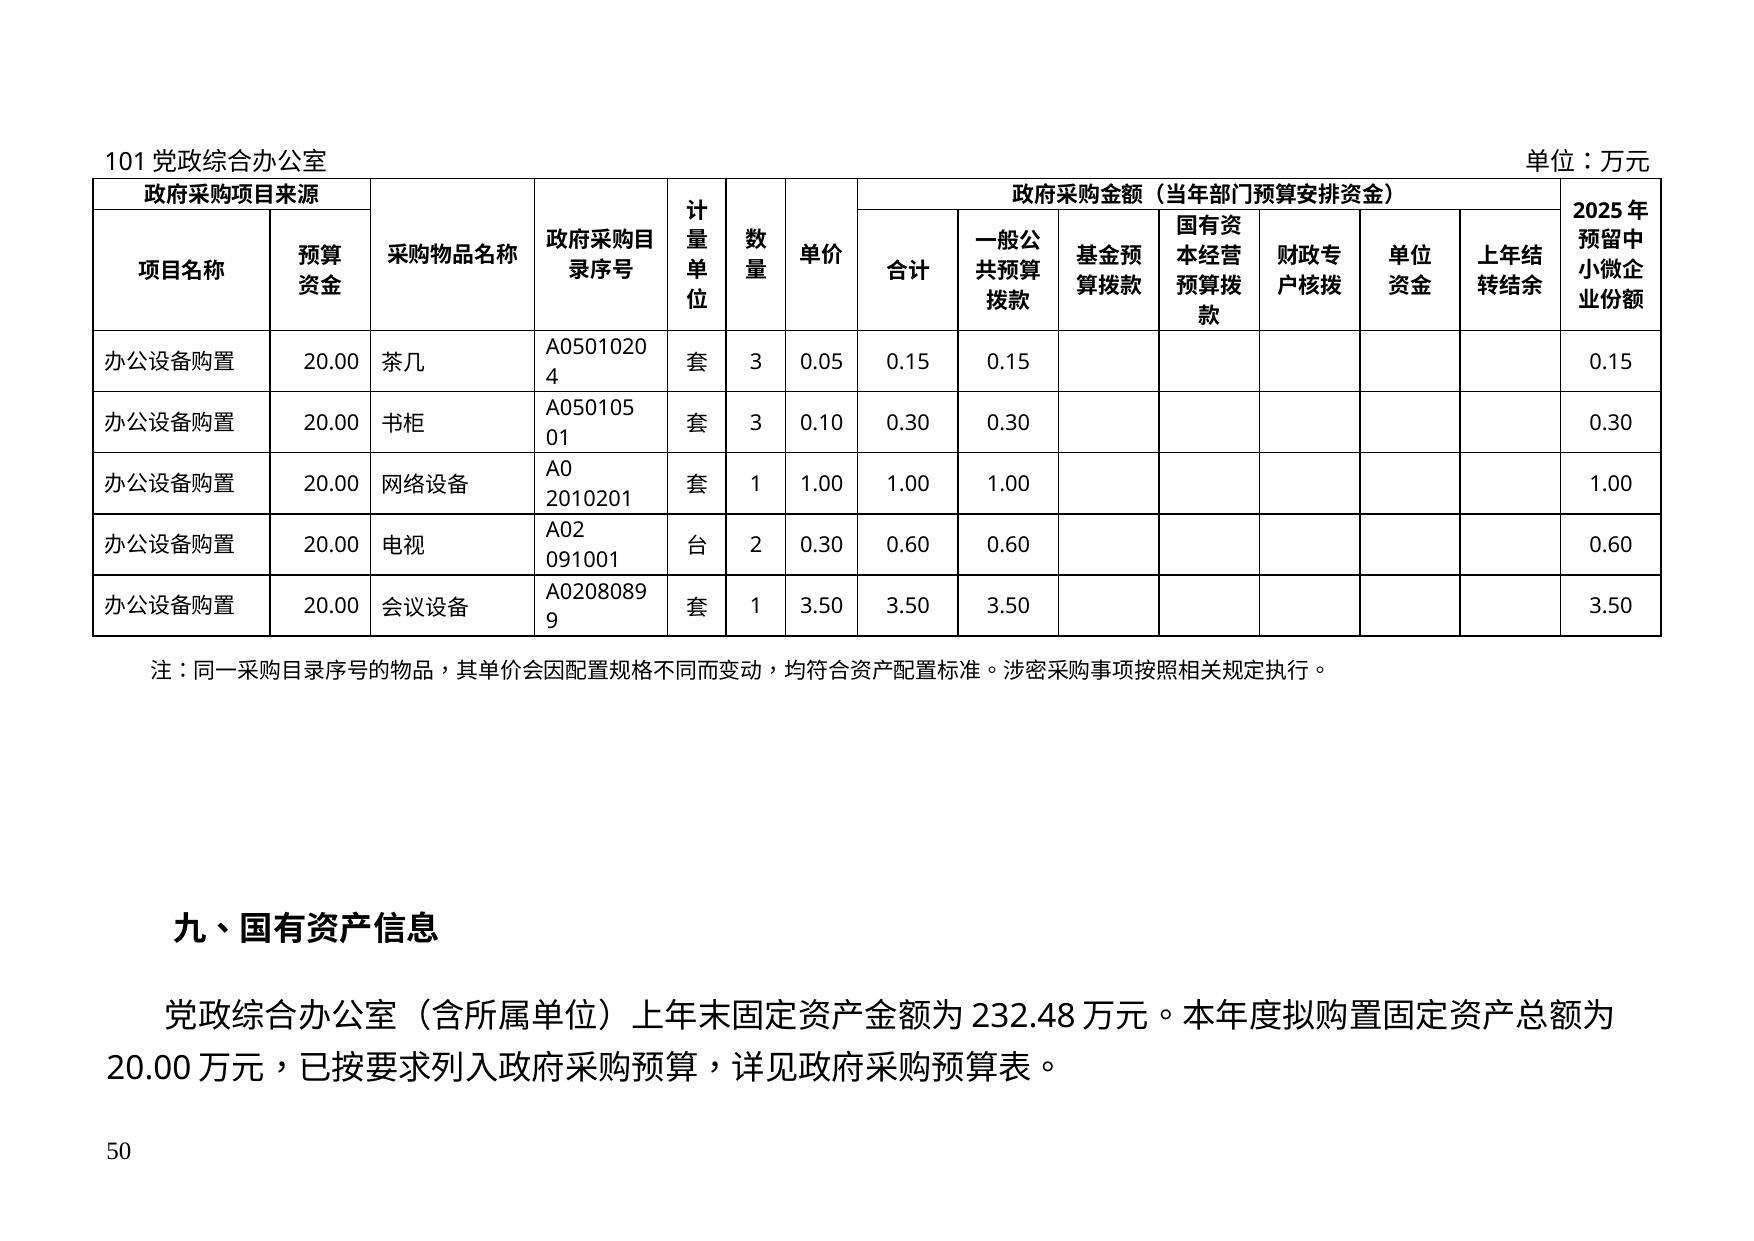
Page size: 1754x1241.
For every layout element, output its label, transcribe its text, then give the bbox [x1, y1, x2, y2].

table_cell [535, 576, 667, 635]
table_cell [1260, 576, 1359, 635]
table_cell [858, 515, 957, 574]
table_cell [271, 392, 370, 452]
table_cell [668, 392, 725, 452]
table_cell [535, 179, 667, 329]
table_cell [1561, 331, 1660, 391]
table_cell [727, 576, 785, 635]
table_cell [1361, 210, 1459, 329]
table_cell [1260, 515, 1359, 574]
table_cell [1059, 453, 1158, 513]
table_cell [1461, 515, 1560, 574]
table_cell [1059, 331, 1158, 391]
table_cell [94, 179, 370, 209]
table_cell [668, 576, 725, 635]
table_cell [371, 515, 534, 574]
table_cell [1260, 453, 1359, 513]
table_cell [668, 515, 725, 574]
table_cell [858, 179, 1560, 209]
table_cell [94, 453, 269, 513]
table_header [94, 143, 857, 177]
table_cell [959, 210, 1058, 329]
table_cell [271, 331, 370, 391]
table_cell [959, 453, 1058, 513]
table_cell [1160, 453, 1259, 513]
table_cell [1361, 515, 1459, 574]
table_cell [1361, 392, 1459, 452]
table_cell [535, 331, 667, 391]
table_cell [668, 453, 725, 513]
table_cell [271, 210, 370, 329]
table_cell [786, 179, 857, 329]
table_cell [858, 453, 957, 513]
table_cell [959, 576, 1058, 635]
text 注：同一采购目录序号的物品，其单价会因配置规格不同而变动，均符合资产配置标准。涉密采购事项按照相关规定执行。 [106, 637, 1648, 689]
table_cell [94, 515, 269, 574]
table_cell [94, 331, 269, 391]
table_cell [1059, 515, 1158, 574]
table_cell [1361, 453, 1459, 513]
text 党政综合办公室（含所属单位）上年末固定资产金额为232.48万元。本年度拟购置固定资产总额为20.00万元，已按要求列入政府采购预算，详见政府采购预算表。 [106, 986, 1648, 1090]
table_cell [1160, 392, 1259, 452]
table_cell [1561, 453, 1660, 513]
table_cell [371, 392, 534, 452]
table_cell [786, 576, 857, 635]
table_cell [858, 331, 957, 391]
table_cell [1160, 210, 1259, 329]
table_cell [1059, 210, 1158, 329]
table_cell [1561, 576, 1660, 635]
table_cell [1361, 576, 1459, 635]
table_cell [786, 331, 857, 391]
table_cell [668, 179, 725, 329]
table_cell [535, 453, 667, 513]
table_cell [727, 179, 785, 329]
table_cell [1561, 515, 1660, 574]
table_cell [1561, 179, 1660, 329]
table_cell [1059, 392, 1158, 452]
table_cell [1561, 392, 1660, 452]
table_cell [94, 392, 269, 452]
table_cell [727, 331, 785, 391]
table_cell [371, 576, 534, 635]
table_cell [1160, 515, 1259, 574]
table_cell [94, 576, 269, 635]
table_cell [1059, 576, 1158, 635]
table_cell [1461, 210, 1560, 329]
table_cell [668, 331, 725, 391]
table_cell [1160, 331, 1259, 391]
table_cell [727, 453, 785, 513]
text 九、国有资产信息 [106, 904, 1648, 950]
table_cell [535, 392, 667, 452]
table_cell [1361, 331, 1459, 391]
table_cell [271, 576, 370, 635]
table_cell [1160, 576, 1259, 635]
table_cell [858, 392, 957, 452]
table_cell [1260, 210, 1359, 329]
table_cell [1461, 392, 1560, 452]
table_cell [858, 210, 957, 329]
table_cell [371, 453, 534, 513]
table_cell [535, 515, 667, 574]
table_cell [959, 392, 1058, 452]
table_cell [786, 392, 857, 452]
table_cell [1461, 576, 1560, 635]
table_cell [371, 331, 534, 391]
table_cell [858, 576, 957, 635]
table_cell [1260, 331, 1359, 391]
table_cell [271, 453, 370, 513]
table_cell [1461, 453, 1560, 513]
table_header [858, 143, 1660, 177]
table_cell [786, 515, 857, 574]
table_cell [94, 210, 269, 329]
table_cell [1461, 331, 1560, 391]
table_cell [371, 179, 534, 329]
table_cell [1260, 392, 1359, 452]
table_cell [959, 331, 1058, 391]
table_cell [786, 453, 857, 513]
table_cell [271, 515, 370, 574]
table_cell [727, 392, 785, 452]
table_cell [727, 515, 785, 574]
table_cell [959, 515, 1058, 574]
